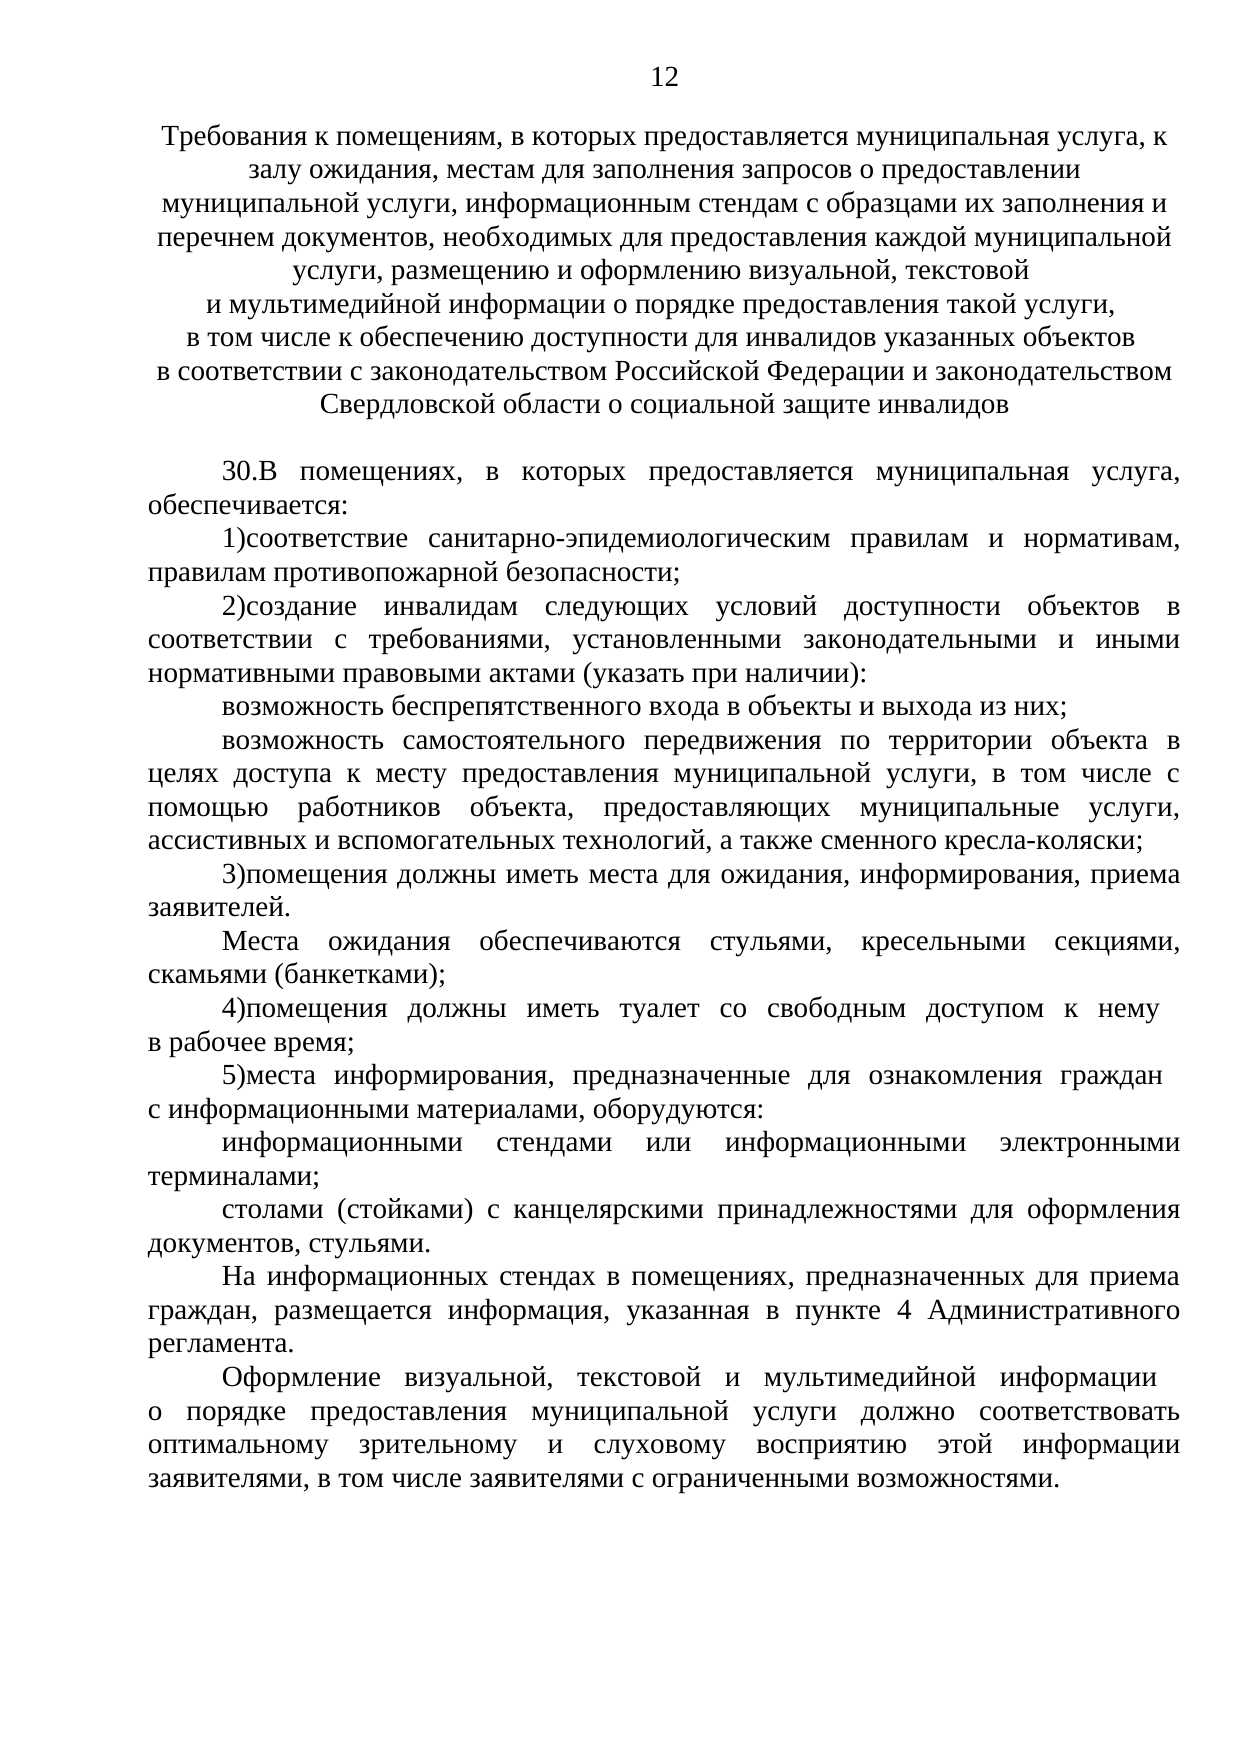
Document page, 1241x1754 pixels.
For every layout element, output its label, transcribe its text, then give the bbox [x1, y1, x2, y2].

text возможность самостоятельного передвижения по территории объекта в целях доступа к месту предоставления муниципальной услуги, в том числе с помощью работников объекта, предоставляющих муниципальные услуги, ассистивных и вспомогательных технологий, а также сменного кресла-коляски; [148, 722, 1181, 856]
text Требования к помещениям, в которых предоставляется муниципальная услуга, к залу ожидания, местам для заполнения запросов о предоставлении муниципальной услуги, информационным стендам с образцами их заполнения и перечнем документов, необходимых для предоставления каждой муниципальной услуги, размещению и оформлению визуальной, текстовой и мультимедийной информации о порядке предоставления такой услуги, в том числе к обеспечению доступности для инвалидов указанных объектов в соответствии с законодательством Российской Федерации и законодательством Свердловской области о социальной защите инвалидов [148, 118, 1181, 420]
text 3)помещения должны иметь места для ожидания, информирования, приема заявителей. [148, 856, 1181, 923]
text 30.В помещениях, в которых предоставляется муниципальная услуга, обеспечивается: [148, 453, 1181, 521]
text 2)создание инвалидам следующих условий доступности объектов в соответствии с требованиями, установленными законодательными и иными нормативными правовыми актами (указать при наличии): [148, 588, 1181, 688]
text Места ожидания обеспечиваются стульями, кресельными секциями, скамьями (банкетками); [148, 923, 1181, 990]
text На информационных стендах в помещениях, предназначенных для приема граждан, размещается информация, указанная в пункте 4 Административного регламента. [148, 1258, 1181, 1359]
text столами (стойками) с канцелярскими принадлежностями для оформления документов, стульями. [148, 1191, 1181, 1258]
text Оформление визуальной, текстовой и мультимедийной информации о порядке предоставления муниципальной услуги должно соответствовать оптимальному зрительному и слуховому восприятию этой информации заявителями, в том числе заявителями с ограниченными возможностями. [148, 1359, 1181, 1493]
text 5)места информирования, предназначенные для ознакомления граждан с информационными материалами, оборудуются: [148, 1057, 1181, 1124]
text 4)помещения должны иметь туалет со свободным доступом к нему в рабочее время; [148, 990, 1181, 1057]
text информационными стендами или информационными электронными терминалами; [148, 1124, 1181, 1191]
text 1)соответствие санитарно-эпидемиологическим правилам и нормативам, правилам противопожарной безопасности; [148, 521, 1181, 588]
text возможность беспрепятственного входа в объекты и выхода из них; [148, 688, 1181, 722]
